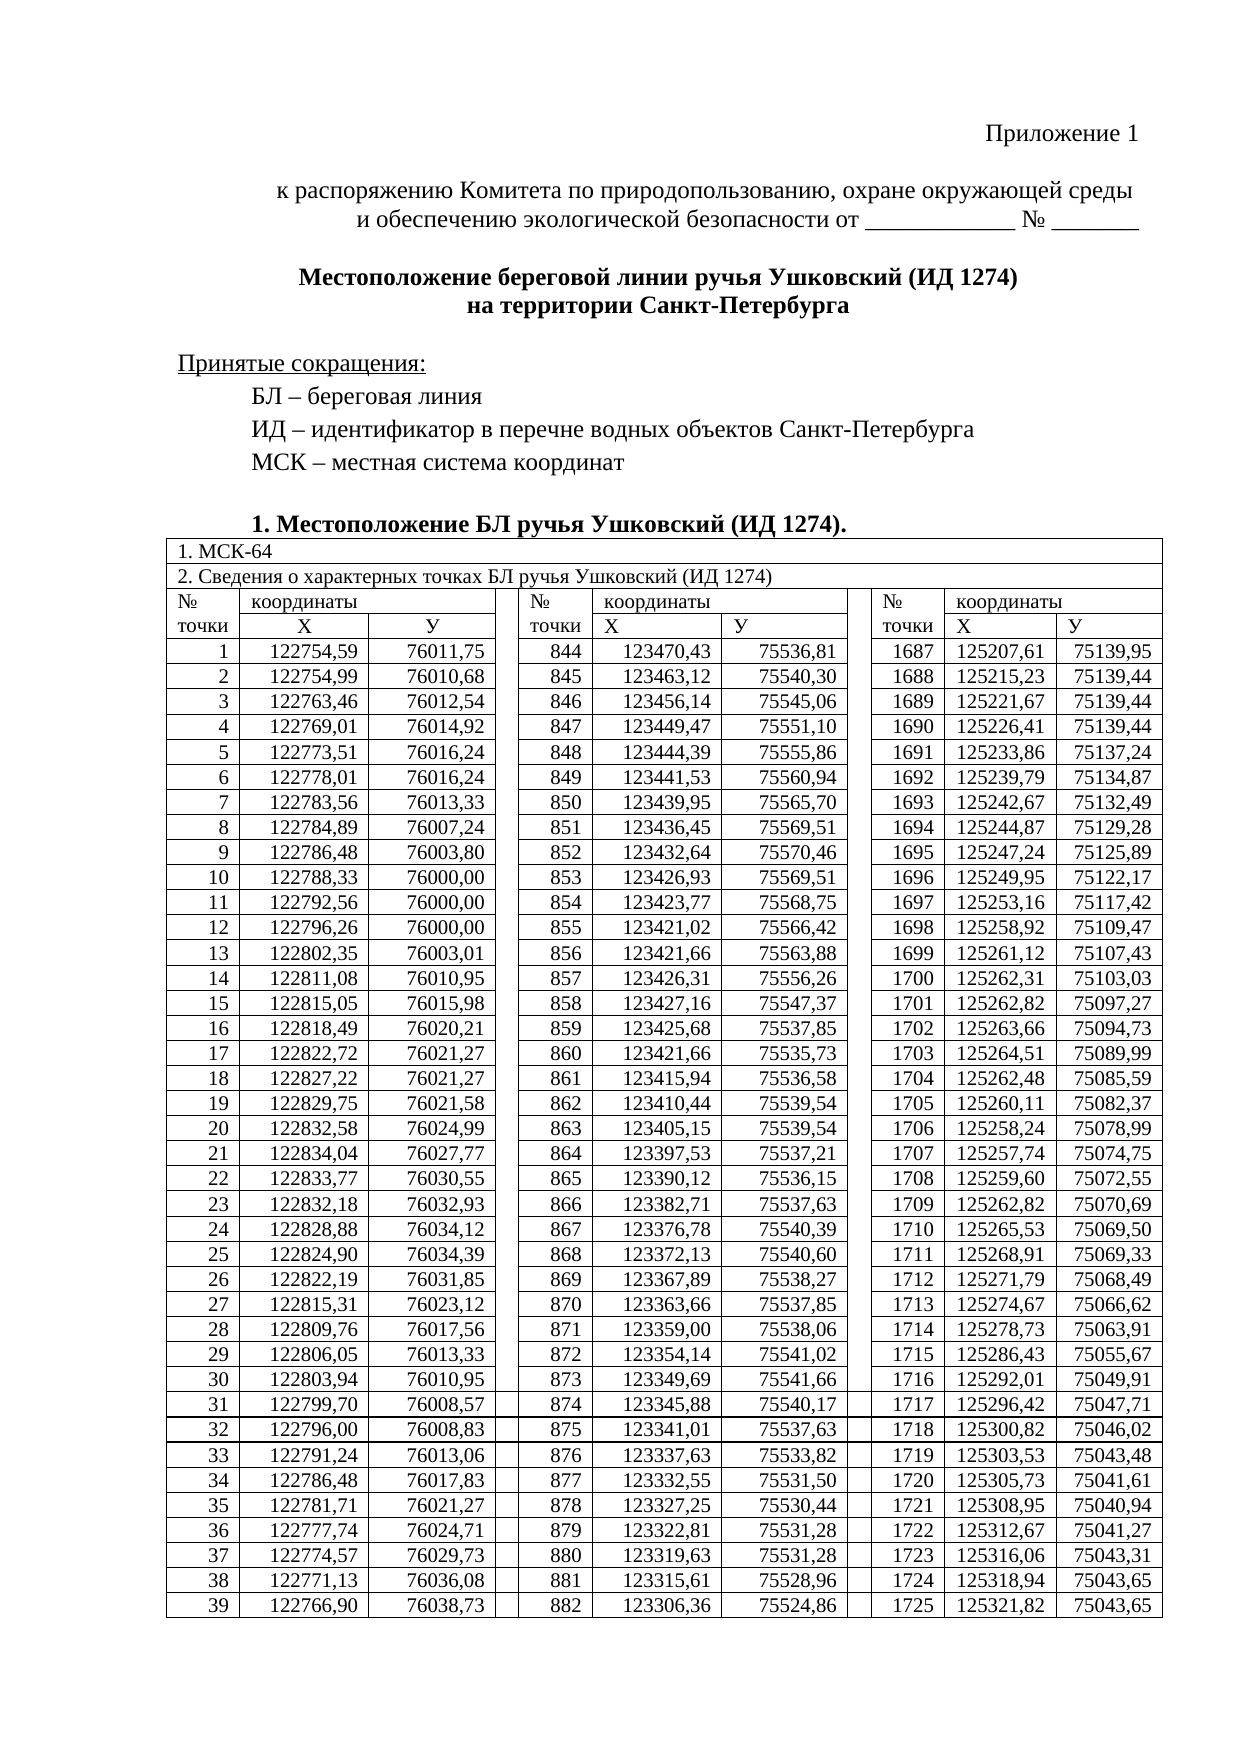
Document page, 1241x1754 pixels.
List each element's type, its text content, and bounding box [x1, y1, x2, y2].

table_cell 125321,82 [945, 1593, 1056, 1617]
table_cell 876 [519, 1443, 592, 1467]
table_cell 852 [519, 840, 592, 864]
table_cell 123425,68 [593, 1016, 721, 1040]
table_cell 123359,00 [593, 1317, 721, 1341]
table_cell 123372,13 [593, 1242, 721, 1266]
table_cell 1708 [872, 1166, 944, 1190]
table_cell 125263,66 [945, 1016, 1056, 1040]
table_cell У [1057, 614, 1162, 638]
table_cell 856 [519, 940, 592, 964]
table_cell 75070,69 [1057, 1191, 1162, 1216]
table_cell 123306,36 [593, 1593, 721, 1617]
table_cell 1698 [872, 915, 944, 939]
table_cell 122824,90 [240, 1242, 368, 1266]
table_cell 125233,86 [945, 740, 1056, 764]
table_cell 75528,96 [722, 1568, 847, 1592]
table_cell 123441,53 [593, 765, 721, 789]
table_cell 1697 [872, 890, 944, 914]
table_cell 858 [519, 991, 592, 1015]
table_cell 125316,06 [945, 1543, 1056, 1567]
table_cell 75072,55 [1057, 1166, 1162, 1190]
table_cell 125286,43 [945, 1342, 1056, 1366]
table_cell 76021,27 [369, 1066, 495, 1090]
table_cell 123427,16 [593, 991, 721, 1015]
table_cell 76013,33 [369, 790, 495, 814]
table_cell 75545,06 [722, 689, 847, 713]
table_cell 7 [167, 790, 239, 814]
table_cell 1721 [872, 1493, 944, 1517]
table_cell 75043,65 [1057, 1593, 1162, 1617]
table_cell 76003,01 [369, 940, 495, 964]
table_cell 122803,94 [240, 1367, 368, 1391]
table_cell 1704 [872, 1066, 944, 1090]
table_cell 75556,26 [722, 966, 847, 989]
table_cell 5 [167, 740, 239, 764]
table_cell 125259,60 [945, 1166, 1056, 1190]
text МСК – местная система координат [177, 447, 1152, 476]
table_cell Х [240, 614, 368, 638]
table_cell 1687 [872, 639, 944, 663]
table_cell 75565,70 [722, 790, 847, 814]
table_cell 76008,83 [369, 1418, 495, 1441]
table_cell 8 [167, 815, 239, 839]
table_cell 75055,67 [1057, 1342, 1162, 1366]
table_cell 28 [167, 1317, 239, 1341]
table_cell 75063,91 [1057, 1317, 1162, 1341]
table_cell 862 [519, 1091, 592, 1115]
text Принятые сокращения: [177, 348, 1152, 377]
table_cell 75043,65 [1057, 1568, 1162, 1592]
table_cell 125308,95 [945, 1493, 1056, 1517]
table_cell 122815,05 [240, 991, 368, 1015]
table_cell [848, 1593, 871, 1617]
table_cell 1710 [872, 1217, 944, 1241]
table_cell 125300,82 [945, 1418, 1056, 1441]
table_cell 76021,27 [369, 1493, 495, 1517]
table_cell 125271,79 [945, 1267, 1056, 1291]
table_cell 37 [167, 1543, 239, 1567]
table_cell 75139,95 [1057, 639, 1162, 663]
table_cell 123436,45 [593, 815, 721, 839]
table_cell 861 [519, 1066, 592, 1090]
table_cell 850 [519, 790, 592, 814]
table_cell 122827,22 [240, 1066, 368, 1090]
table_header 1. МСК-64 [167, 539, 1162, 563]
table_cell № точки [167, 589, 239, 638]
table_cell 1695 [872, 840, 944, 864]
table_cell [496, 1418, 518, 1441]
table_cell 1699 [872, 940, 944, 964]
table_cell 75097,27 [1057, 991, 1162, 1015]
table_cell 76016,24 [369, 740, 495, 764]
table_cell 1711 [872, 1242, 944, 1266]
table_cell 25 [167, 1242, 239, 1266]
table_cell [848, 1468, 871, 1492]
text ИД – идентификатор в перечне водных объектов Санкт-Петербурга [177, 414, 1152, 443]
table_cell 32 [167, 1418, 239, 1441]
table_cell 75536,15 [722, 1166, 847, 1190]
table_cell 122822,72 [240, 1041, 368, 1065]
table_cell 122796,26 [240, 915, 368, 939]
table_cell 75570,46 [722, 840, 847, 864]
table_cell 1719 [872, 1443, 944, 1467]
table_cell 76010,68 [369, 664, 495, 688]
table_cell 123332,55 [593, 1468, 721, 1492]
table_cell 76003,80 [369, 840, 495, 864]
table_cell 122806,05 [240, 1342, 368, 1366]
table_cell 4 [167, 715, 239, 738]
table_cell 75569,51 [722, 815, 847, 839]
table_cell 123421,02 [593, 915, 721, 939]
table_cell 125318,94 [945, 1568, 1056, 1592]
table_cell [848, 1392, 871, 1416]
table_cell [496, 1518, 518, 1542]
table_cell 871 [519, 1317, 592, 1341]
table_cell 27 [167, 1292, 239, 1316]
table_cell 29 [167, 1342, 239, 1366]
table_cell 844 [519, 639, 592, 663]
table_cell 1707 [872, 1141, 944, 1165]
table_cell Х [945, 614, 1056, 638]
table_cell 125244,87 [945, 815, 1056, 839]
table_cell 2. Сведения о характерных точках БЛ ручья Ушковский (ИД 1274) [167, 564, 1162, 588]
table_cell 75566,42 [722, 915, 847, 939]
table_cell 75560,94 [722, 765, 847, 789]
table_cell 18 [167, 1066, 239, 1090]
table_cell 76034,12 [369, 1217, 495, 1241]
table_cell 75134,87 [1057, 765, 1162, 789]
table_cell 846 [519, 689, 592, 713]
table_cell 1720 [872, 1468, 944, 1492]
table_cell 1724 [872, 1568, 944, 1592]
table_cell 75094,73 [1057, 1016, 1162, 1040]
table_cell 24 [167, 1217, 239, 1241]
table_cell 76011,75 [369, 639, 495, 663]
table_cell 10 [167, 865, 239, 889]
table_cell 1688 [872, 664, 944, 688]
table_cell 6 [167, 765, 239, 789]
table_cell 845 [519, 664, 592, 688]
table_cell 123410,44 [593, 1091, 721, 1115]
table_cell 122832,18 [240, 1191, 368, 1216]
table_cell 75537,85 [722, 1292, 847, 1316]
table_cell 76015,98 [369, 991, 495, 1015]
table_cell [496, 1468, 518, 1492]
table_cell 76000,00 [369, 890, 495, 914]
table_cell 125312,67 [945, 1518, 1056, 1542]
table_cell [496, 1543, 518, 1567]
table_cell 12 [167, 915, 239, 939]
table_cell 122781,71 [240, 1493, 368, 1517]
table_cell 75117,42 [1057, 890, 1162, 914]
table_cell 125215,23 [945, 664, 1056, 688]
table_cell 31 [167, 1392, 239, 1416]
table_cell 123470,43 [593, 639, 721, 663]
table_cell 22 [167, 1166, 239, 1190]
table_cell 75122,17 [1057, 865, 1162, 889]
table_cell 36 [167, 1518, 239, 1542]
table_cell 75085,59 [1057, 1066, 1162, 1090]
table_cell 15 [167, 991, 239, 1015]
table_cell 75551,10 [722, 715, 847, 738]
table_cell 123397,53 [593, 1141, 721, 1165]
table_cell 11 [167, 890, 239, 914]
table_cell 123432,64 [593, 840, 721, 864]
table_cell 75041,61 [1057, 1468, 1162, 1492]
table_cell 75541,02 [722, 1342, 847, 1366]
table_cell 76024,99 [369, 1116, 495, 1140]
table_cell Х [593, 614, 721, 638]
table_cell 123345,88 [593, 1392, 721, 1416]
table_cell 75537,63 [722, 1191, 847, 1216]
table_cell 14 [167, 966, 239, 989]
table_cell У [369, 614, 495, 638]
table_cell 75074,75 [1057, 1141, 1162, 1165]
table_cell 30 [167, 1367, 239, 1391]
table_cell 35 [167, 1493, 239, 1517]
table_cell 76016,24 [369, 765, 495, 789]
table_cell 859 [519, 1016, 592, 1040]
table_cell 75082,37 [1057, 1091, 1162, 1115]
table_cell 75049,91 [1057, 1367, 1162, 1391]
table_cell 1718 [872, 1418, 944, 1441]
table_cell 125268,91 [945, 1242, 1056, 1266]
table_cell У [722, 614, 847, 638]
table_cell 855 [519, 915, 592, 939]
table_cell 123426,93 [593, 865, 721, 889]
table_cell 16 [167, 1016, 239, 1040]
table_cell 75539,54 [722, 1091, 847, 1115]
table_cell 849 [519, 765, 592, 789]
table_cell 1 [167, 639, 239, 663]
table_cell 75563,88 [722, 940, 847, 964]
table_cell 122815,31 [240, 1292, 368, 1316]
table_cell 75539,54 [722, 1116, 847, 1140]
table_cell 122833,77 [240, 1166, 368, 1190]
table_cell 9 [167, 840, 239, 864]
table_cell 870 [519, 1292, 592, 1316]
table_cell 123354,14 [593, 1342, 721, 1366]
table_cell 75047,71 [1057, 1392, 1162, 1416]
table_cell 75132,49 [1057, 790, 1162, 814]
table_cell 76034,39 [369, 1242, 495, 1266]
table_cell 76008,57 [369, 1392, 495, 1416]
table_cell 75569,51 [722, 865, 847, 889]
table_cell 125257,74 [945, 1141, 1056, 1165]
table_cell 75129,28 [1057, 815, 1162, 839]
table_cell 3 [167, 689, 239, 713]
table_cell 881 [519, 1568, 592, 1592]
table_cell 76021,27 [369, 1041, 495, 1065]
table_cell 1715 [872, 1342, 944, 1366]
table_cell 1690 [872, 715, 944, 738]
table_cell 75540,17 [722, 1392, 847, 1416]
table_cell 125207,61 [945, 639, 1056, 663]
table_cell № точки [519, 589, 592, 638]
table_cell 1705 [872, 1091, 944, 1115]
table_cell 75069,33 [1057, 1242, 1162, 1266]
table_cell 19 [167, 1091, 239, 1115]
table_cell 123315,61 [593, 1568, 721, 1592]
table_cell 882 [519, 1593, 592, 1617]
table_cell 1716 [872, 1367, 944, 1391]
table_cell 76007,24 [369, 815, 495, 839]
table_cell 1712 [872, 1267, 944, 1291]
table_cell 125305,73 [945, 1468, 1056, 1492]
table_cell 125226,41 [945, 715, 1056, 738]
table_cell 21 [167, 1141, 239, 1165]
table_cell 125264,51 [945, 1041, 1056, 1065]
table_cell 76010,95 [369, 1367, 495, 1391]
table_cell 122791,24 [240, 1443, 368, 1467]
table_cell 874 [519, 1392, 592, 1416]
table_cell 122822,19 [240, 1267, 368, 1291]
table_cell 122788,33 [240, 865, 368, 889]
table_cell 125303,53 [945, 1443, 1056, 1467]
table_cell 123449,47 [593, 715, 721, 738]
table_cell 75089,99 [1057, 1041, 1162, 1065]
table_cell 123415,94 [593, 1066, 721, 1090]
table_cell 33 [167, 1443, 239, 1467]
text к распоряжению Комитета по природопользованию, охране окружающей среды и обеспечению экологической безопасности от ____________ № _______ [177, 176, 1139, 233]
table_cell 1709 [872, 1191, 944, 1216]
table_cell 76000,00 [369, 865, 495, 889]
table_cell 122811,08 [240, 966, 368, 989]
table_cell 75069,50 [1057, 1217, 1162, 1241]
table_cell [848, 1543, 871, 1567]
table_cell [848, 1418, 871, 1441]
table_cell 75531,28 [722, 1543, 847, 1567]
table_cell координаты [240, 589, 495, 613]
table_cell 75538,27 [722, 1267, 847, 1291]
table_cell 123341,01 [593, 1418, 721, 1441]
table_cell 875 [519, 1418, 592, 1441]
table_cell 76013,33 [369, 1342, 495, 1366]
table_cell 848 [519, 740, 592, 764]
table_cell 123349,69 [593, 1367, 721, 1391]
text 1. Местоположение БЛ ручья Ушковский (ИД 1274). [177, 509, 1152, 538]
table_cell 1701 [872, 991, 944, 1015]
table_cell 123426,31 [593, 966, 721, 989]
table_cell 122754,59 [240, 639, 368, 663]
table_cell 76000,00 [369, 915, 495, 939]
table_cell 853 [519, 865, 592, 889]
table_cell 76036,08 [369, 1568, 495, 1592]
table_cell 122786,48 [240, 1468, 368, 1492]
table_cell 123367,89 [593, 1267, 721, 1291]
table_cell 75046,02 [1057, 1418, 1162, 1441]
table_cell 75068,49 [1057, 1267, 1162, 1291]
table_cell 123337,63 [593, 1443, 721, 1467]
table_cell [496, 1443, 518, 1467]
table_cell 851 [519, 815, 592, 839]
table_cell 75125,89 [1057, 840, 1162, 864]
table_cell 122818,49 [240, 1016, 368, 1040]
table_cell 75139,44 [1057, 664, 1162, 688]
table_cell 847 [519, 715, 592, 738]
table_cell 75530,44 [722, 1493, 847, 1517]
table_cell 76023,12 [369, 1292, 495, 1316]
table_cell 75540,60 [722, 1242, 847, 1266]
table_cell 125261,12 [945, 940, 1056, 964]
table_cell 1696 [872, 865, 944, 889]
table_cell 864 [519, 1141, 592, 1165]
table_cell [848, 1568, 871, 1592]
table_cell 1700 [872, 966, 944, 989]
table_cell 122832,58 [240, 1116, 368, 1140]
table_cell 122771,13 [240, 1568, 368, 1592]
table_cell 122802,35 [240, 940, 368, 964]
table_cell 75555,86 [722, 740, 847, 764]
table_cell [496, 1493, 518, 1517]
table_cell [496, 589, 518, 1391]
table_cell 125258,24 [945, 1116, 1056, 1140]
table_cell координаты [945, 589, 1162, 613]
table_cell 123405,15 [593, 1116, 721, 1140]
table_cell 1691 [872, 740, 944, 764]
table_cell 75531,50 [722, 1468, 847, 1492]
table_cell 123376,78 [593, 1217, 721, 1241]
table_cell 1702 [872, 1016, 944, 1040]
table_cell 75535,73 [722, 1041, 847, 1065]
table_cell 1694 [872, 815, 944, 839]
table_cell 75043,48 [1057, 1443, 1162, 1467]
table_cell 125296,42 [945, 1392, 1056, 1416]
table_cell 76031,85 [369, 1267, 495, 1291]
table_cell 125249,95 [945, 865, 1056, 889]
table_cell 873 [519, 1367, 592, 1391]
table_cell 123319,63 [593, 1543, 721, 1567]
table_cell 76014,92 [369, 715, 495, 738]
table_cell 75537,63 [722, 1418, 847, 1441]
table_cell 122796,00 [240, 1418, 368, 1441]
table_cell 76030,55 [369, 1166, 495, 1190]
table_cell 125278,73 [945, 1317, 1056, 1341]
table_cell 75043,31 [1057, 1543, 1162, 1567]
table_cell 123421,66 [593, 940, 721, 964]
table_cell 75540,39 [722, 1217, 847, 1241]
table_cell 123456,14 [593, 689, 721, 713]
table_cell 1693 [872, 790, 944, 814]
table_cell 122773,51 [240, 740, 368, 764]
table_cell 123390,12 [593, 1166, 721, 1190]
table_cell 1706 [872, 1116, 944, 1140]
table_cell 1703 [872, 1041, 944, 1065]
table_cell 75041,27 [1057, 1518, 1162, 1542]
table_cell 75536,81 [722, 639, 847, 663]
table_cell 75537,21 [722, 1141, 847, 1165]
table_cell 76032,93 [369, 1191, 495, 1216]
table_cell 75524,86 [722, 1593, 847, 1617]
table_cell 76013,06 [369, 1443, 495, 1467]
text БЛ – береговая линия [177, 381, 1152, 410]
table_cell 879 [519, 1518, 592, 1542]
table_cell 122799,70 [240, 1392, 368, 1416]
table_cell 76017,83 [369, 1468, 495, 1492]
table_cell 125262,31 [945, 966, 1056, 989]
table_cell 13 [167, 940, 239, 964]
table_cell 125258,92 [945, 915, 1056, 939]
table_cell 123363,66 [593, 1292, 721, 1316]
table_cell 872 [519, 1342, 592, 1366]
table_cell 123423,77 [593, 890, 721, 914]
table_cell 1723 [872, 1543, 944, 1567]
table_cell 75078,99 [1057, 1116, 1162, 1140]
table_cell 125274,67 [945, 1292, 1056, 1316]
table_cell 125265,53 [945, 1217, 1056, 1241]
table_cell 76010,95 [369, 966, 495, 989]
table_cell 1722 [872, 1518, 944, 1542]
table_cell 75541,66 [722, 1367, 847, 1391]
table_cell 75531,28 [722, 1518, 847, 1542]
table_cell 123421,66 [593, 1041, 721, 1065]
table_cell 125242,67 [945, 790, 1056, 814]
table_cell 39 [167, 1593, 239, 1617]
table_cell 122783,56 [240, 790, 368, 814]
table_cell 125221,67 [945, 689, 1056, 713]
table_cell 26 [167, 1267, 239, 1291]
table_cell 20 [167, 1116, 239, 1140]
table_cell 122809,76 [240, 1317, 368, 1341]
table_cell 123382,71 [593, 1191, 721, 1216]
table_cell 857 [519, 966, 592, 989]
table_cell 865 [519, 1166, 592, 1190]
table_cell 1692 [872, 765, 944, 789]
table_cell 866 [519, 1191, 592, 1216]
table_cell 76012,54 [369, 689, 495, 713]
table_cell 75109,47 [1057, 915, 1162, 939]
table_cell 1717 [872, 1392, 944, 1416]
table_cell [496, 1392, 518, 1416]
table_cell 75547,37 [722, 991, 847, 1015]
table_cell 1714 [872, 1317, 944, 1341]
table_cell 75066,62 [1057, 1292, 1162, 1316]
table_cell 125262,48 [945, 1066, 1056, 1090]
table_cell 122774,57 [240, 1543, 368, 1567]
table_cell 122834,04 [240, 1141, 368, 1165]
table_cell 122763,46 [240, 689, 368, 713]
table_cell 125247,24 [945, 840, 1056, 864]
table_cell 122786,48 [240, 840, 368, 864]
table_cell 868 [519, 1242, 592, 1266]
table_cell 1689 [872, 689, 944, 713]
table_cell 2 [167, 664, 239, 688]
table_cell № точки [872, 589, 944, 638]
table_cell 122784,89 [240, 815, 368, 839]
table_cell 76020,21 [369, 1016, 495, 1040]
table_cell [496, 1568, 518, 1592]
table_cell 854 [519, 890, 592, 914]
table_cell 75139,44 [1057, 715, 1162, 738]
table_cell 123322,81 [593, 1518, 721, 1542]
table_cell 75538,06 [722, 1317, 847, 1341]
table_cell 75537,85 [722, 1016, 847, 1040]
table_cell 877 [519, 1468, 592, 1492]
table_cell 125292,01 [945, 1367, 1056, 1391]
table_cell 867 [519, 1217, 592, 1241]
table_cell 75568,75 [722, 890, 847, 914]
table_cell [848, 589, 871, 1391]
table_cell 123463,12 [593, 664, 721, 688]
table_cell 880 [519, 1543, 592, 1567]
table_cell 76024,71 [369, 1518, 495, 1542]
table_cell 878 [519, 1493, 592, 1517]
text Местоположение береговой линии ручья Ушковский (ИД 1274) на территории Санкт-Петербурга [177, 262, 1139, 319]
table_cell координаты [593, 589, 847, 613]
table_cell 125239,79 [945, 765, 1056, 789]
table_cell 38 [167, 1568, 239, 1592]
table_cell [848, 1518, 871, 1542]
table_cell 76017,56 [369, 1317, 495, 1341]
table_cell 75137,24 [1057, 740, 1162, 764]
table_cell 125262,82 [945, 991, 1056, 1015]
table_cell 123327,25 [593, 1493, 721, 1517]
table_cell 76021,58 [369, 1091, 495, 1115]
table_cell 122778,01 [240, 765, 368, 789]
table_cell [848, 1493, 871, 1517]
table_cell [496, 1593, 518, 1617]
table_cell 122829,75 [240, 1091, 368, 1115]
table_cell 869 [519, 1267, 592, 1291]
table_cell 34 [167, 1468, 239, 1492]
table_cell 125253,16 [945, 890, 1056, 914]
table_cell 123444,39 [593, 740, 721, 764]
table_cell 122766,90 [240, 1593, 368, 1617]
table_cell 17 [167, 1041, 239, 1065]
table_cell 76027,77 [369, 1141, 495, 1165]
table_cell 76038,73 [369, 1593, 495, 1617]
table_cell 75040,94 [1057, 1493, 1162, 1517]
table_cell 122777,74 [240, 1518, 368, 1542]
table_cell 863 [519, 1116, 592, 1140]
table_cell 123439,95 [593, 790, 721, 814]
table_cell 125262,82 [945, 1191, 1056, 1216]
table_cell 122828,88 [240, 1217, 368, 1241]
table_cell 75536,58 [722, 1066, 847, 1090]
table_cell 75533,82 [722, 1443, 847, 1467]
text Приложение 1 [177, 118, 1139, 147]
table_cell 75103,03 [1057, 966, 1162, 989]
table_cell [848, 1443, 871, 1467]
table_cell 23 [167, 1191, 239, 1216]
table_cell 75107,43 [1057, 940, 1162, 964]
table_cell 125260,11 [945, 1091, 1056, 1115]
table_cell 75139,44 [1057, 689, 1162, 713]
table_cell 75540,30 [722, 664, 847, 688]
table_cell 1713 [872, 1292, 944, 1316]
table_cell 1725 [872, 1593, 944, 1617]
table_cell 122792,56 [240, 890, 368, 914]
table_cell 76029,73 [369, 1543, 495, 1567]
table_cell 122769,01 [240, 715, 368, 738]
table_cell 860 [519, 1041, 592, 1065]
table_cell 122754,99 [240, 664, 368, 688]
